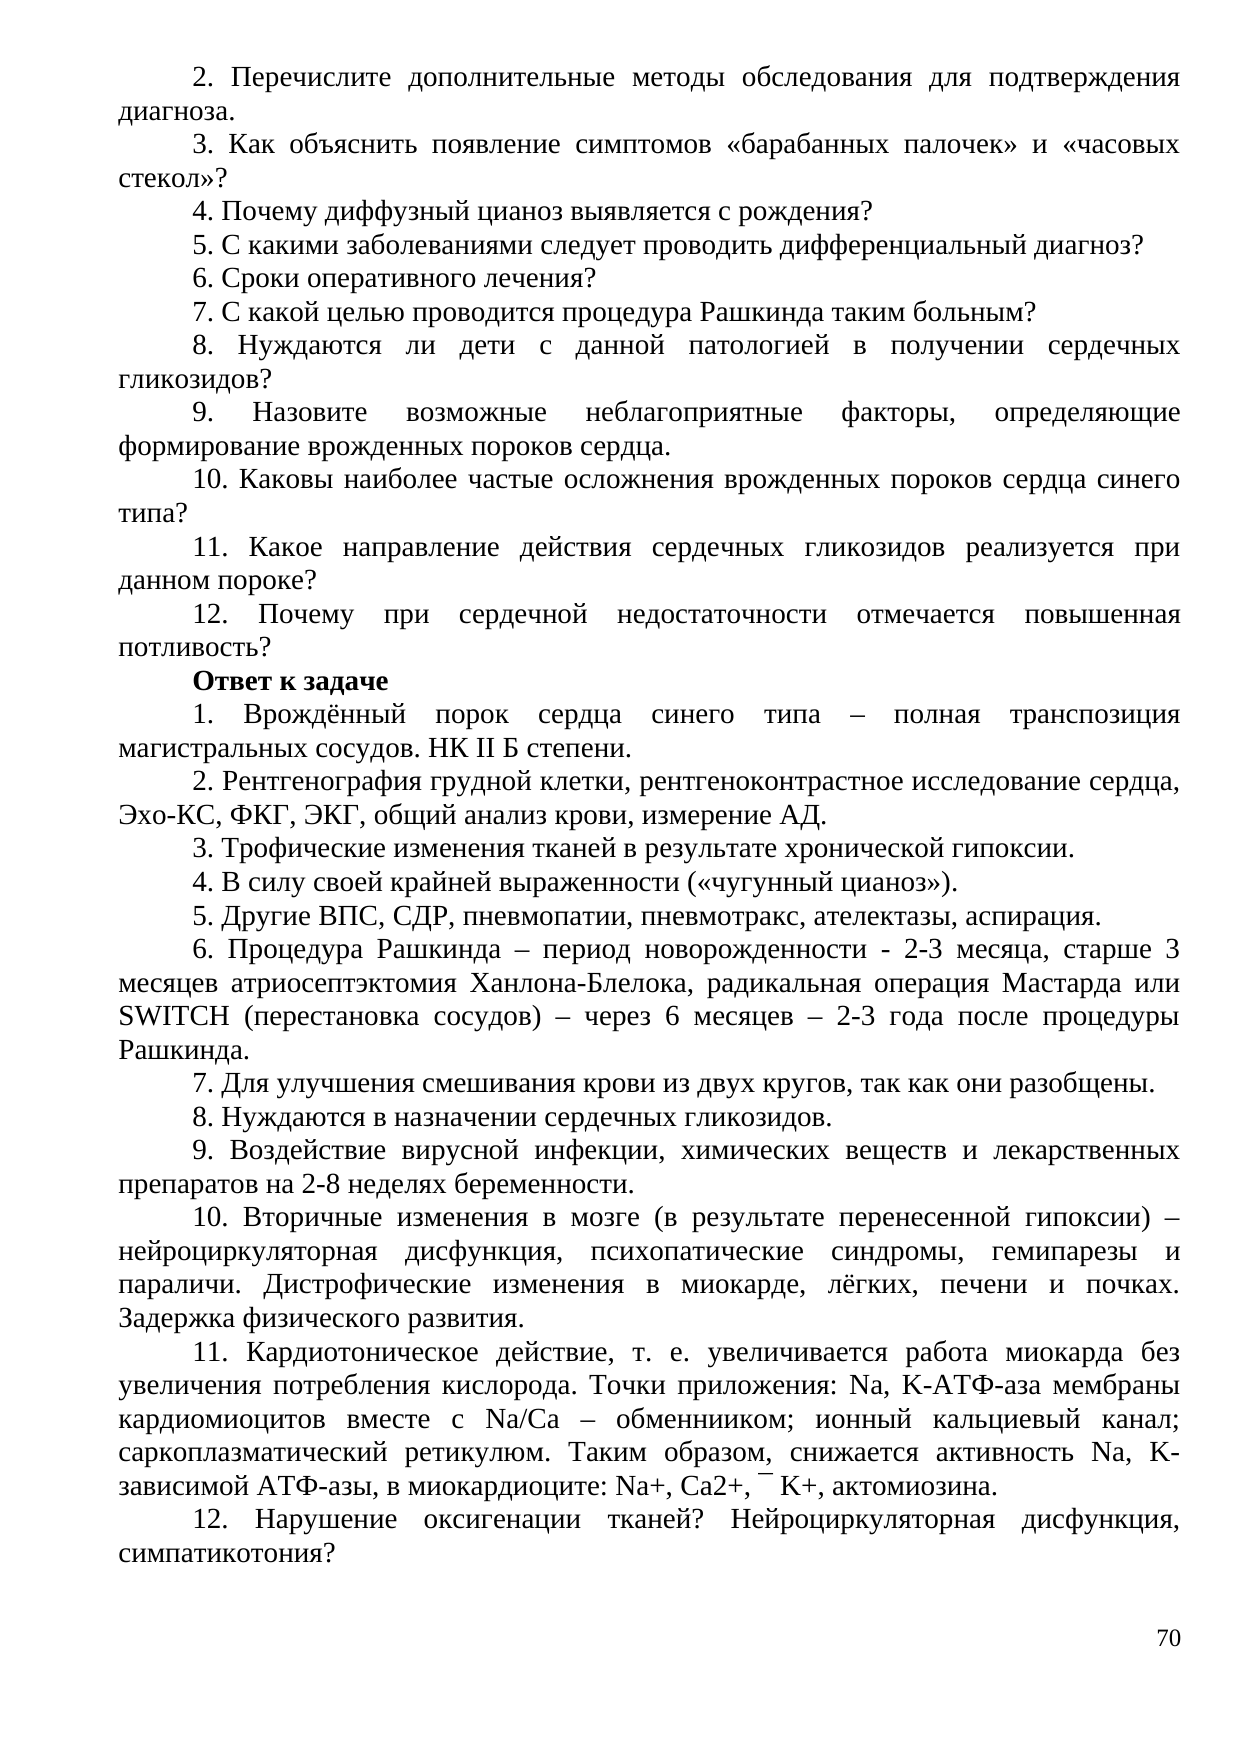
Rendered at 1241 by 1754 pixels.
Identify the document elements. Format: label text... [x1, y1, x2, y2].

text 8. Нуждаются ли дети с данной патологией в получении сердечных гликозидов? [118, 327, 1181, 394]
text 5. Другие ВПС, СДР, пневмопатии, пневмотракс, ателектазы, аспирация. [118, 898, 1181, 931]
text 4. В силу своей крайней выраженности («чугунный цианоз»). [118, 864, 1181, 898]
text 3. Как объяснить появление симптомов «барабанных палочек» и «часовых стекол»? [118, 126, 1181, 193]
text Ответ к задаче [118, 663, 1181, 696]
text 9. Назовите возможные неблагоприятные факторы, определяющие формирование врожденных пороков сердца. [118, 394, 1181, 462]
text 6. Сроки оперативного лечения? [118, 260, 1181, 294]
text 4. Почему диффузный цианоз выявляется с рождения? [118, 193, 1181, 227]
text 11. Кардиотоническое действие, т. е. увеличивается работа миокарда без увеличения потребления кислорода. Точки приложения: Na, K-АТФ-аза мембраны кардиомиоцитов вместе с Na/Ca – обменнииком; ионный кальциевый канал; саркоплазматический ретикулюм. Таким образом, снижается активность Na, K-зависимой АТФ-азы, в миокардиоците: Na+, Ca2+, ¯ K+, актомиозина. [118, 1334, 1181, 1501]
text 5. С какими заболеваниями следует проводить дифференциальный диагноз? [118, 227, 1181, 260]
text 9. Воздействие вирусной инфекции, химических веществ и лекарственных препаратов на 2-8 неделях беременности. [118, 1132, 1181, 1199]
text 2. Перечислите дополнительные методы обследования для подтверждения диагноза. [118, 59, 1181, 126]
text 12. Нарушение оксигенации тканей? Нейроциркуляторная дисфункция, симпатикотония? [118, 1501, 1181, 1568]
text 12. Почему при сердечной недостаточности отмечается повышенная потливость? [118, 596, 1181, 663]
text 1. Врождённый порок сердца синего типа – полная транспозиция магистральных сосудов. НК II Б степени. [118, 696, 1181, 763]
text 7. Для улучшения смешивания крови из двух кругов, так как они разобщены. [118, 1065, 1181, 1099]
text 8. Нуждаются в назначении сердечных гликозидов. [118, 1099, 1181, 1132]
text 3. Трофические изменения тканей в результате хронической гипоксии. [118, 831, 1181, 864]
text 10. Каковы наиболее частые осложнения врожденных пороков сердца синего типа? [118, 462, 1181, 529]
text 6. Процедура Рашкинда – период новорожденности - 2-3 месяца, старше 3 месяцев атриосептэктомия Ханлона-Блелока, радикальная операция Мастарда или SWITCH (перестановка сосудов) – через 6 месяцев – 2-3 года после процедуры Рашкинда. [118, 931, 1181, 1065]
text 10. Вторичные изменения в мозге (в результате перенесенной гипоксии) – нейроциркуляторная дисфункция, психопатические синдромы, гемипарезы и параличи. Дистрофические изменения в миокарде, лёгких, печени и почках. Задержка физического развития. [118, 1199, 1181, 1334]
text 11. Какое направление действия сердечных гликозидов реализуется при данном пороке? [118, 529, 1181, 596]
text 2. Рентгенография грудной клетки, рентгеноконтрастное исследование сердца, Эхо-КС, ФКГ, ЭКГ, общий анализ крови, измерение АД. [118, 763, 1181, 831]
text 7. С какой целью проводится процедура Рашкинда таким больным? [118, 294, 1181, 327]
